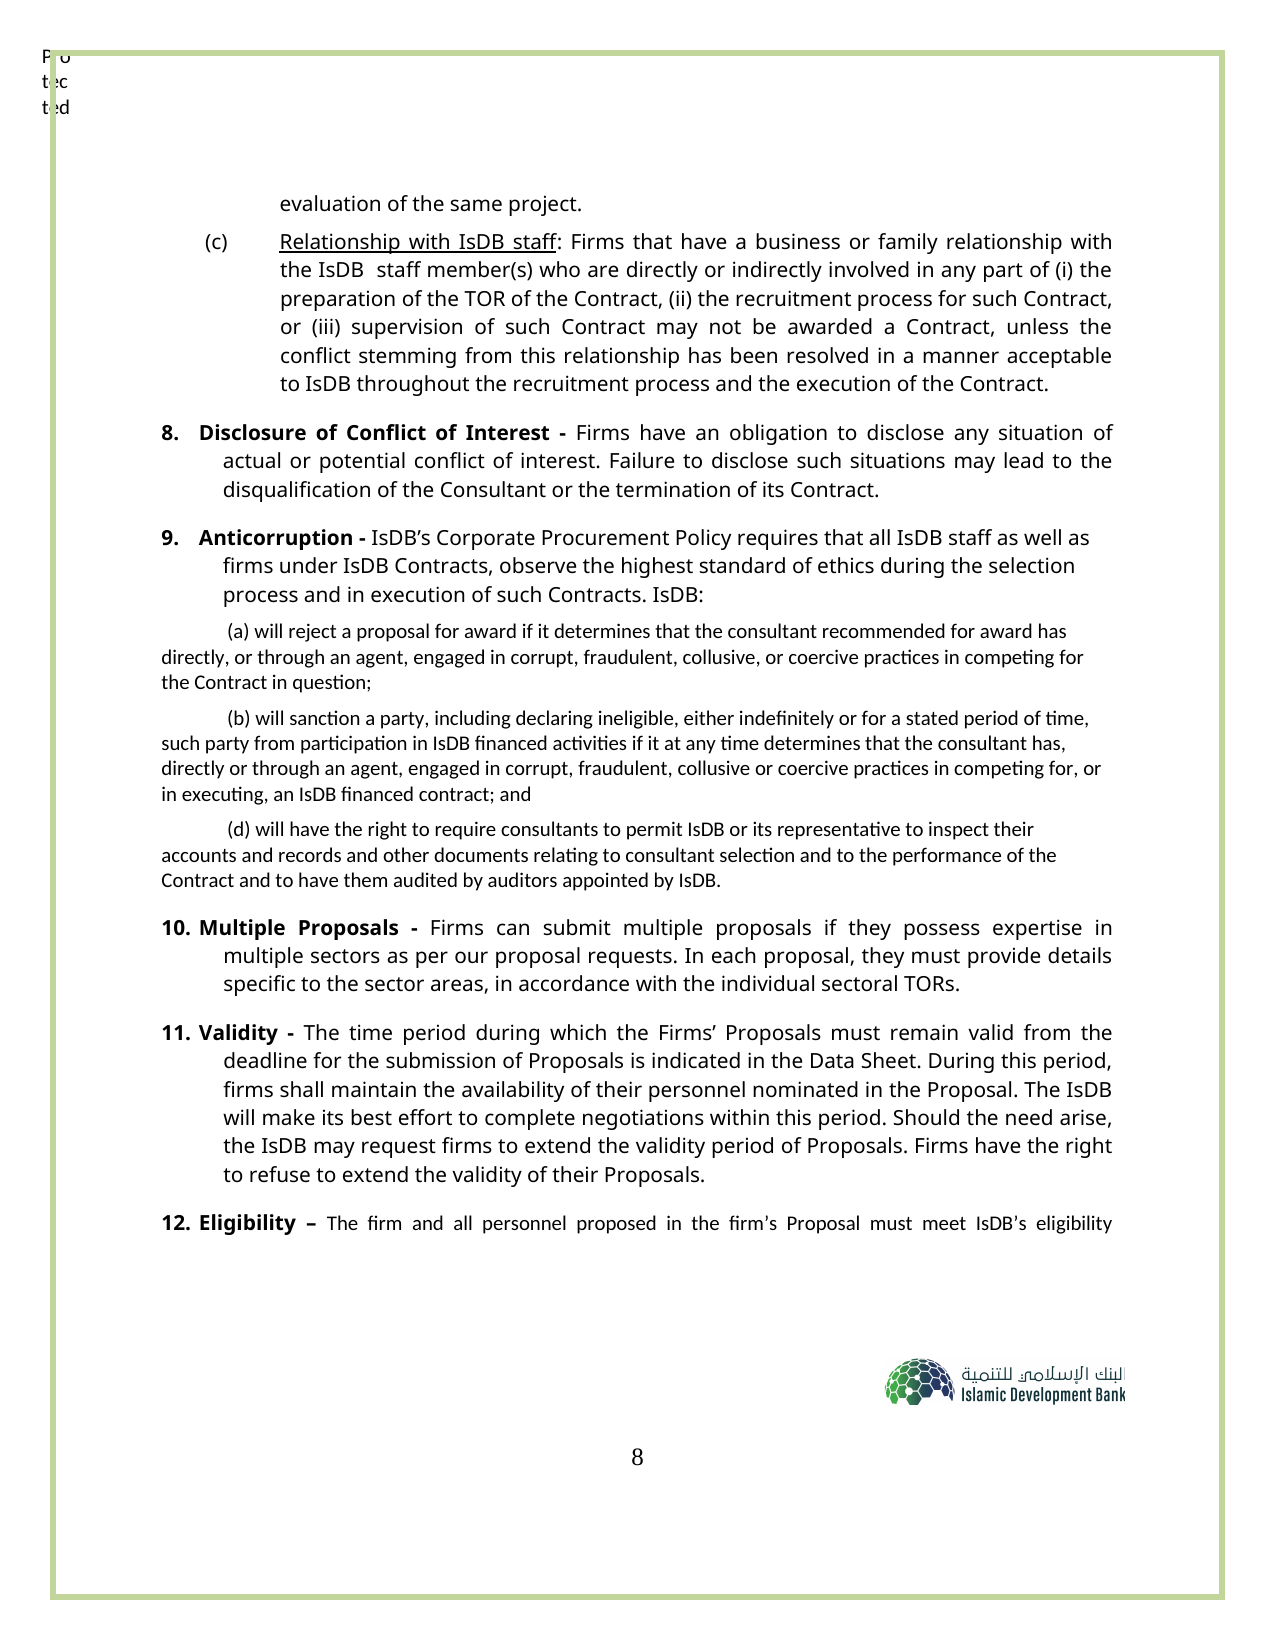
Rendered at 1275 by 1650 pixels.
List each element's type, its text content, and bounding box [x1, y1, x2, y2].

table_cell Disclosure of Conflict of Interest - Firms have an obligation to disclose any situation of actual or potential conflict of interest. Failure to disclose such situations may lead to the disqualification of the Consultant or the termination of its Contract. [150, 408, 1125, 513]
table_cell Multiple Proposals - Firms can submit multiple proposals if they possess expertise in multiple sectors as per our proposal requests. In each proposal, they must provide details specific to the sector areas, in accordance with the individual sectoral TORs. [150, 903, 1125, 1008]
table_cell Anticorruption - IsDB’s Corporate Procurement Policy requires that all IsDB staff as well as firms under IsDB Contracts, observe the highest standard of ethics during the selection process and in execution of such Contracts. IsDB: (a) will reject a proposal for award if it determines that the consultant recommended for award has directly, or through an agent, engaged in corrupt, fraudulent, collusive, or coercive practices in competing for the Contract in question; (b) will sanction a party, including declaring ineligible, either indefinitely or for a stated period of time, such party from participation in IsDB financed activities if it at any time determines that the consultant has, directly or through an agent, engaged in corrupt, fraudulent, collusive or coercive practices in competing for, or in executing, an IsDB financed contract; and (d) will have the right to require consultants to permit IsDB or its representative to inspect their accounts and records and other documents relating to consultant selection and to the performance of the Contract and to have them audited by auditors appointed by IsDB. [150, 513, 1125, 903]
table_cell Validity - The time period during which the Firms’ Proposals must remain valid from the deadline for the submission of Proposals is indicated in the Data Sheet. During this period, firms shall maintain the availability of their personnel nominated in the Proposal. The IsDB will make its best effort to complete negotiations within this period. Should the need arise, the IsDB may request firms to extend the validity period of Proposals. Firms have the right to refuse to extend the validity of their Proposals. [150, 1008, 1125, 1198]
picture [884, 1358, 1125, 1405]
